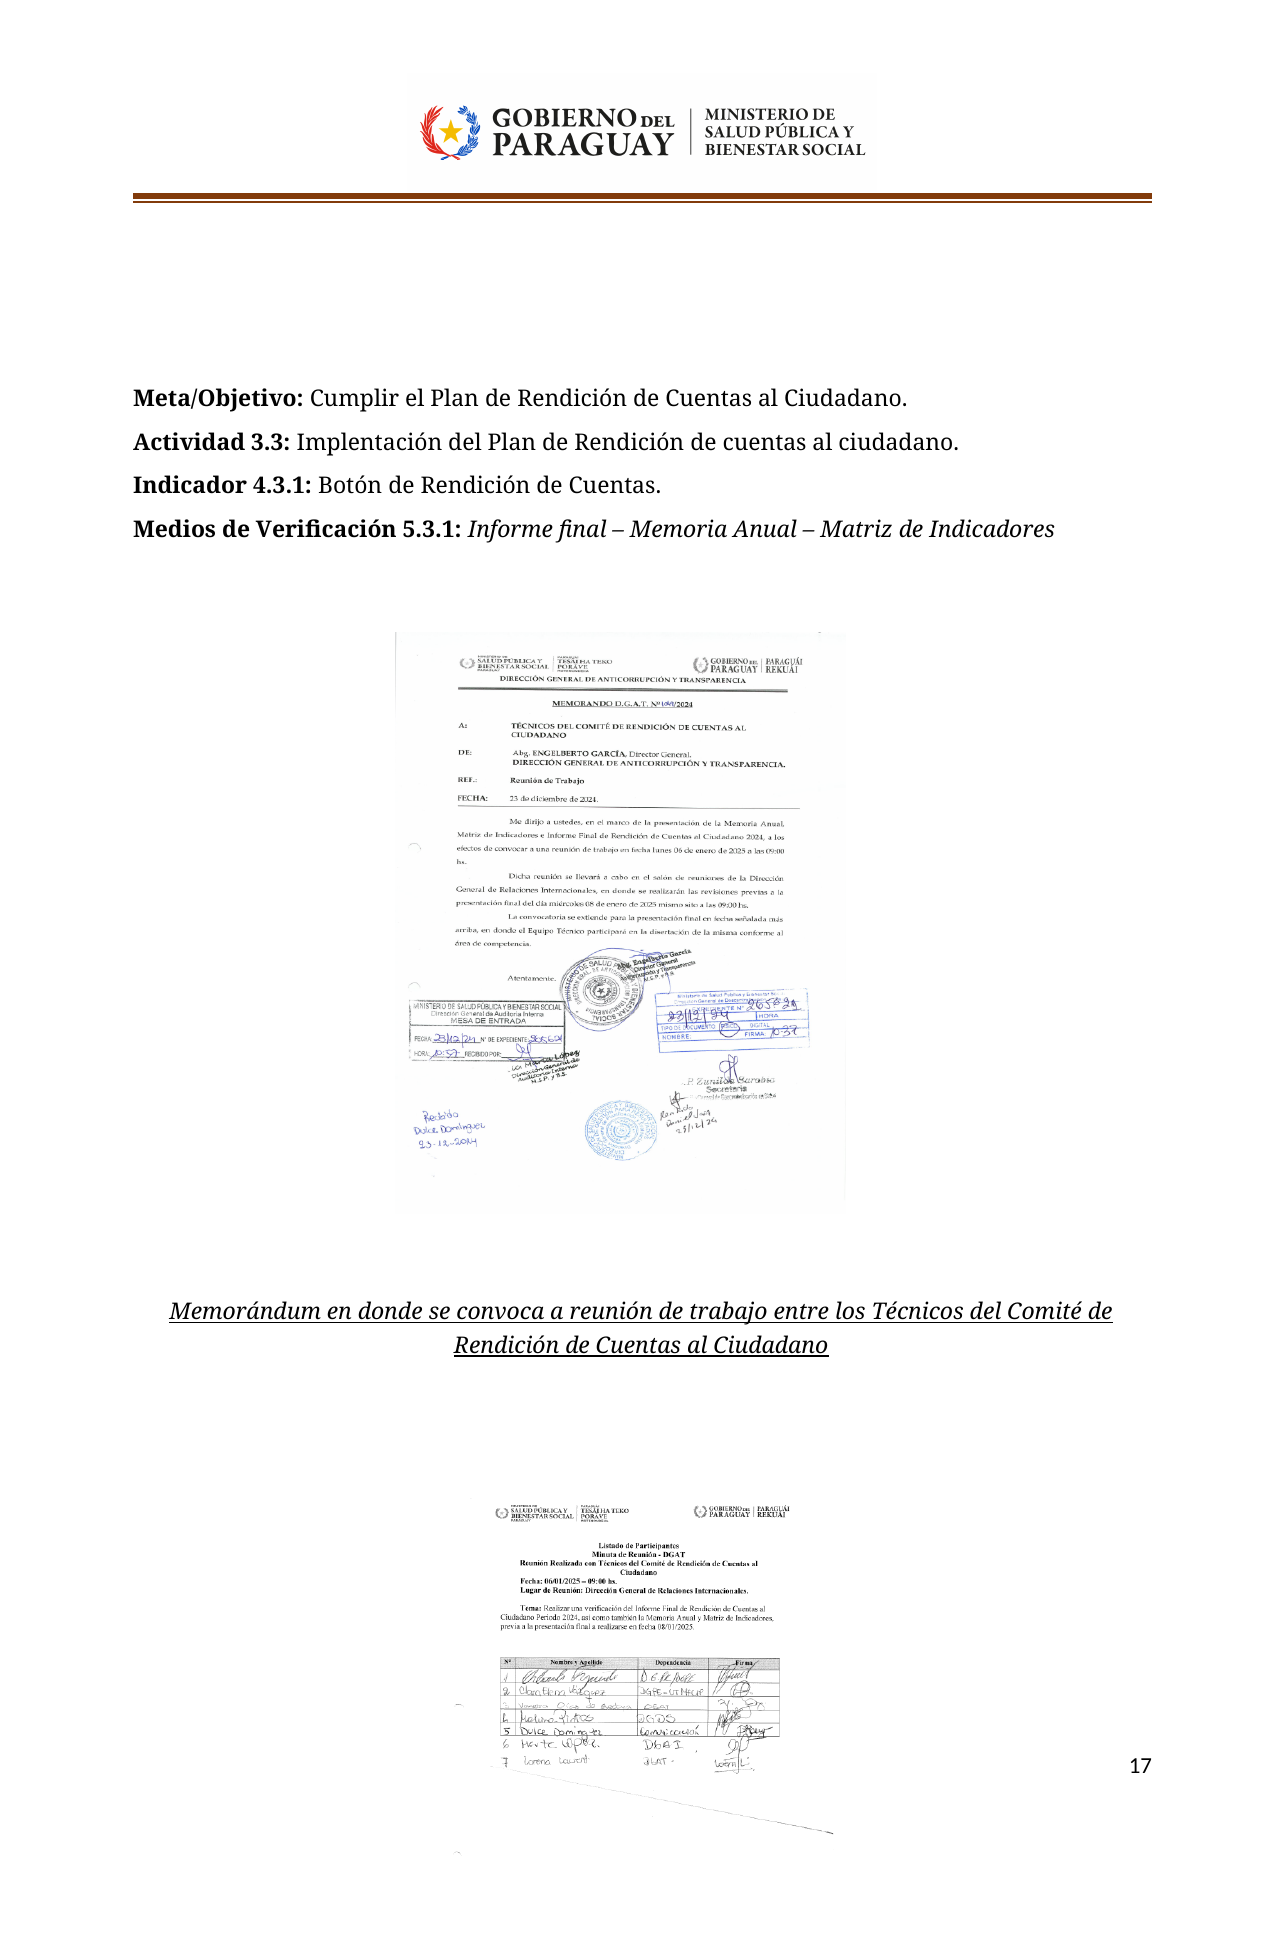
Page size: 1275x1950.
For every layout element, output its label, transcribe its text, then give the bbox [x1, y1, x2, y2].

text Meta/Objetivo: Cumplir el Plan de Rendición de Cuentas al Ciudadano. [133, 382, 1152, 413]
text Medios de Verificación 5.3.1: Informe final – Memoria Anual – Matriz de Indicadores [133, 513, 1152, 544]
text Indicador 4.3.1: Botón de Rendición de Cuentas. [133, 469, 1152, 501]
picture [395, 632, 846, 1214]
picture [407, 73, 878, 192]
text Memorándum en donde se convoca a reunión de trabajo entre los Técnicos del Comité de Rendición de Cuentas al Ciudadano [133, 1295, 1152, 1360]
picture [441, 1484, 834, 1950]
text Actividad 3.3: Implentación del Plan de Rendición de cuentas al ciudadano. [133, 426, 1152, 457]
